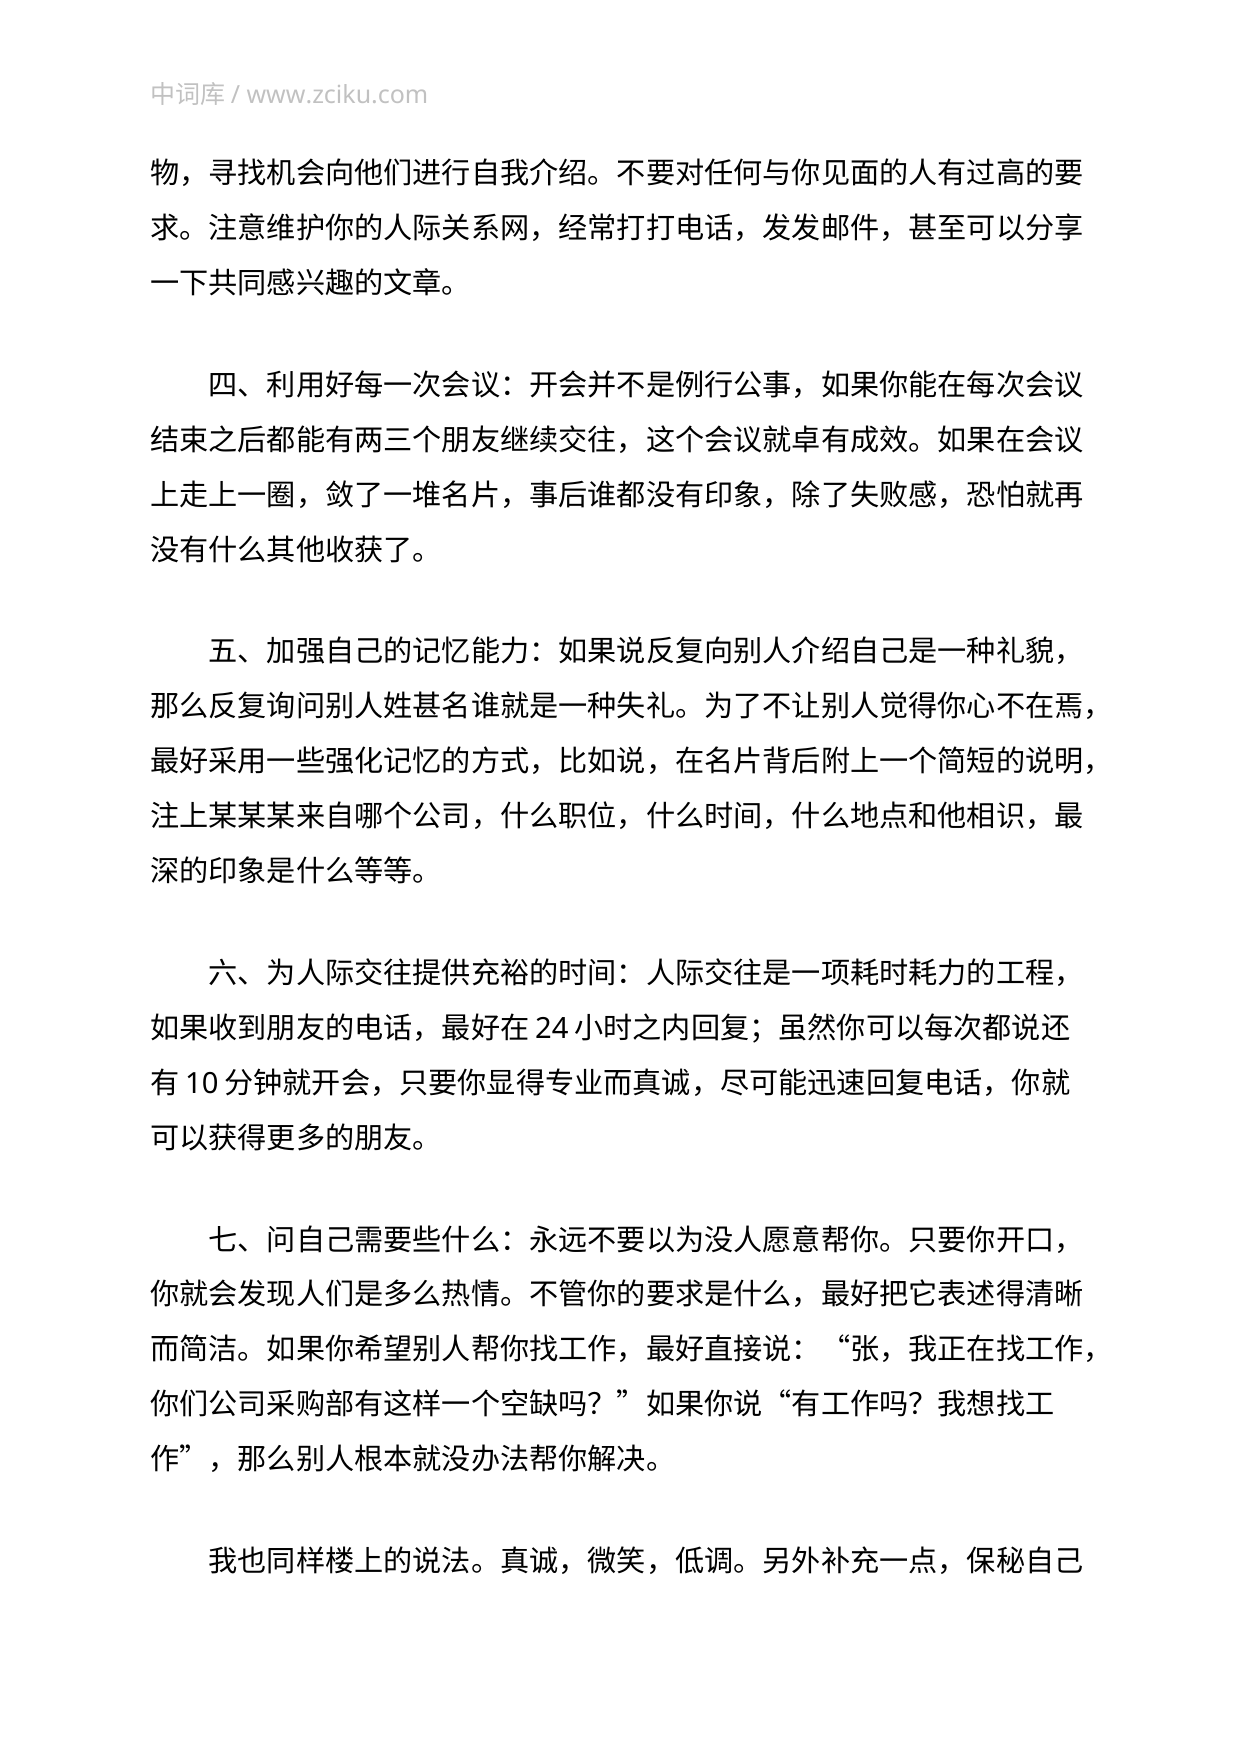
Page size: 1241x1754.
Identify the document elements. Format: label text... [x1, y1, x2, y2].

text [150, 1537, 1090, 1580]
text 七、问自己需要些什么：永远不要以为没人愿意帮你。只要你开口，你就会发现人们是多么热情。不管你的要求是什么，最好把它表述得清晰而简洁。如果你希望别人帮你找工作，最好直接说：“张，我正在找工作，你们公司采购部有这样一个空缺吗？”如果你说“有工作吗？我想找工作”，那么别人根本就没办法帮你解决。 [150, 1216, 1090, 1478]
text 五、加强自己的记忆能力：如果说反复向别人介绍自己是一种礼貌，那么反复询问别人姓甚名谁就是一种失礼。为了不让别人觉得你心不在焉，最好采用一些强化记忆的方式，比如说，在名片背后附上一个简短的说明，注上某某某来自哪个公司，什么职位，什么时间，什么地点和他相识，最深的印象是什么等等。 [150, 628, 1090, 890]
text 六、为人际交往提供充裕的时间：人际交往是一项耗时耗力的工程，如果收到朋友的电话，最好在24小时之内回复；虽然你可以每次都说还有10分钟就开会，只要你显得专业而真诚，尽可能迅速回复电话，你就可以获得更多的朋友。 [150, 949, 1090, 1157]
text 四、利用好每一次会议：开会并不是例行公事，如果你能在每次会议结束之后都能有两三个朋友继续交往，这个会议就卓有成效。如果在会议上走上一圈，敛了一堆名片，事后谁都没有印象，除了失败感，恐怕就再没有什么其他收获了。 [150, 362, 1090, 568]
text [150, 150, 1090, 302]
